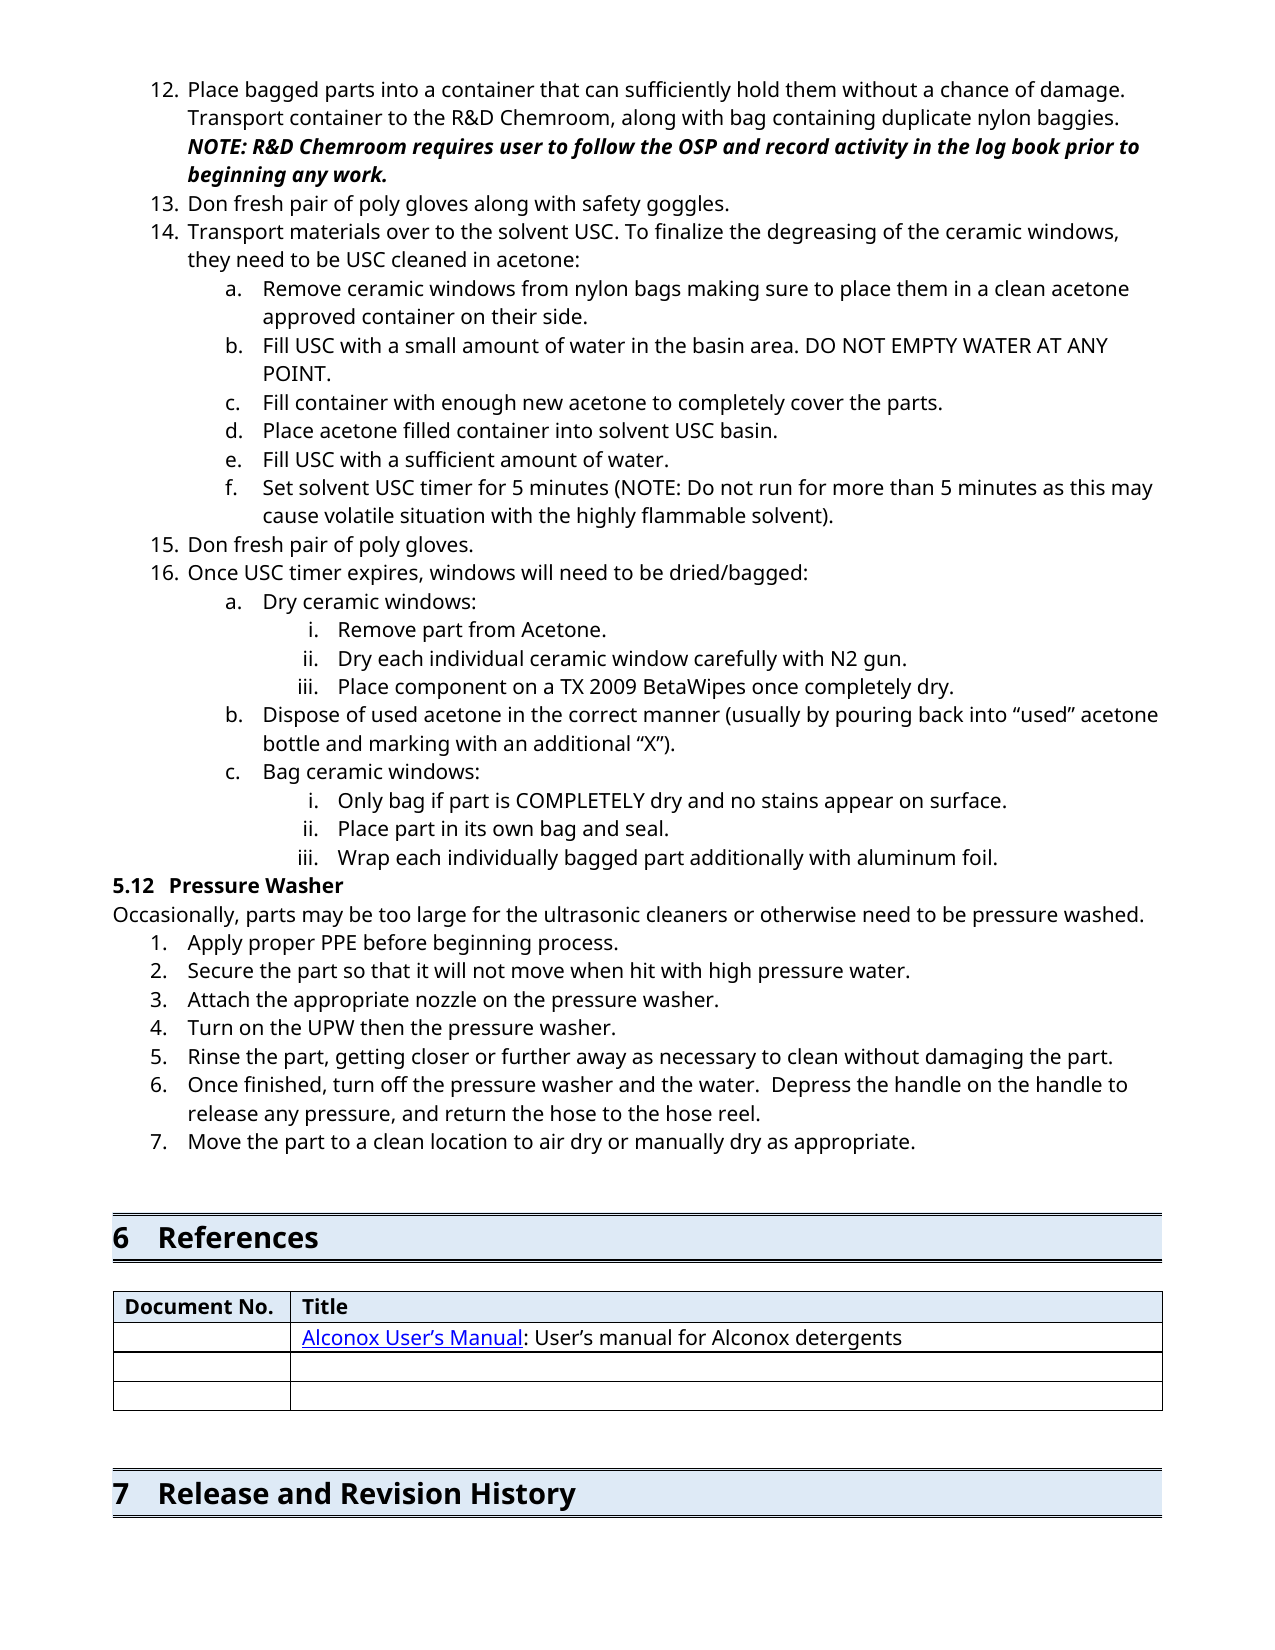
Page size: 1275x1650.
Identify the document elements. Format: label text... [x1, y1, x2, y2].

list Once USC timer expires, windows will need to be dried/bagged: [150, 558, 1162, 587]
list Wrap each individually bagged part additionally with aluminum foil. [319, 843, 1162, 871]
list Dry ceramic windows: [225, 587, 1162, 615]
list Place bagged parts into a container that can sufficiently hold them without a chance of damage. Transport container to the R&D Chemroom, along with bag containing duplicate nylon baggies. [150, 75, 1162, 132]
list Once finished, turn off the pressure washer and the water. Depress the handle on the handle to release any pressure, and return the hose to the hose reel. [150, 1070, 1162, 1127]
text Occasionally, parts may be too large for the ultrasonic cleaners or otherwise need to be pressure washed. [112, 900, 1162, 928]
list Dry each individual ceramic window carefully with N2 gun. [319, 644, 1162, 672]
table_cell [114, 1323, 290, 1351]
table_cell [114, 1382, 290, 1410]
list NOTE: R&D Chemroom requires user to follow the OSP and record activity in the log book prior to beginning any work. [187, 132, 1162, 189]
list Don fresh pair of poly gloves. [150, 530, 1162, 558]
list Attach the appropriate nozzle on the pressure washer. [150, 985, 1162, 1013]
list Bag ceramic windows: [225, 757, 1162, 786]
list Fill container with enough new acetone to completely cover the parts. [225, 388, 1162, 416]
list Place component on a TX 2009 BetaWipes once completely dry. [319, 672, 1162, 701]
list Apply proper PPE before beginning process. [150, 928, 1162, 957]
list Only bag if part is COMPLETELY dry and no stains appear on surface. [319, 786, 1162, 814]
list Remove part from Acetone. [319, 615, 1162, 644]
list Move the part to a clean location to air dry or manually dry as appropriate. [150, 1127, 1162, 1156]
list Dispose of used acetone in the correct manner (usually by pouring back into “used” acetone bottle and marking with an additional “X”). [225, 701, 1162, 757]
subtitle Pressure Washer [112, 871, 1162, 900]
list Transport materials over to the solvent USC. To finalize the degreasing of the ceramic windows, they need to be USC cleaned in acetone: [150, 217, 1162, 274]
list Place part in its own bag and seal. [319, 814, 1162, 843]
list Place acetone filled container into solvent USC basin. [225, 416, 1162, 445]
list Rinse the part, getting closer or further away as necessary to clean without damaging the part. [150, 1042, 1162, 1070]
list Don fresh pair of poly gloves along with safety goggles. [150, 189, 1162, 217]
table_cell [291, 1382, 1162, 1410]
table_cell [291, 1353, 1162, 1381]
list Set solvent USC timer for 5 minutes (NOTE: Do not run for more than 5 minutes as this may cause volatile situation with the highly flammable solvent). [225, 473, 1162, 530]
subtitle References [112, 1216, 1162, 1263]
list Fill USC with a small amount of water in the basin area. DO NOT EMPTY WATER AT ANY POINT. [225, 331, 1162, 388]
table_cell Alconox User’s Manual: User’s manual for Alconox detergents [291, 1323, 1162, 1351]
list Fill USC with a sufficient amount of water. [225, 445, 1162, 473]
list Turn on the UPW then the pressure washer. [150, 1013, 1162, 1042]
table_header Title [291, 1292, 1162, 1322]
list Remove ceramic windows from nylon bags making sure to place them in a clean acetone approved container on their side. [225, 274, 1162, 331]
subtitle Release and Revision History [112, 1471, 1162, 1518]
table_header Document No. [114, 1292, 290, 1322]
list Secure the part so that it will not move when hit with high pressure water. [150, 957, 1162, 985]
table_cell [114, 1353, 290, 1381]
